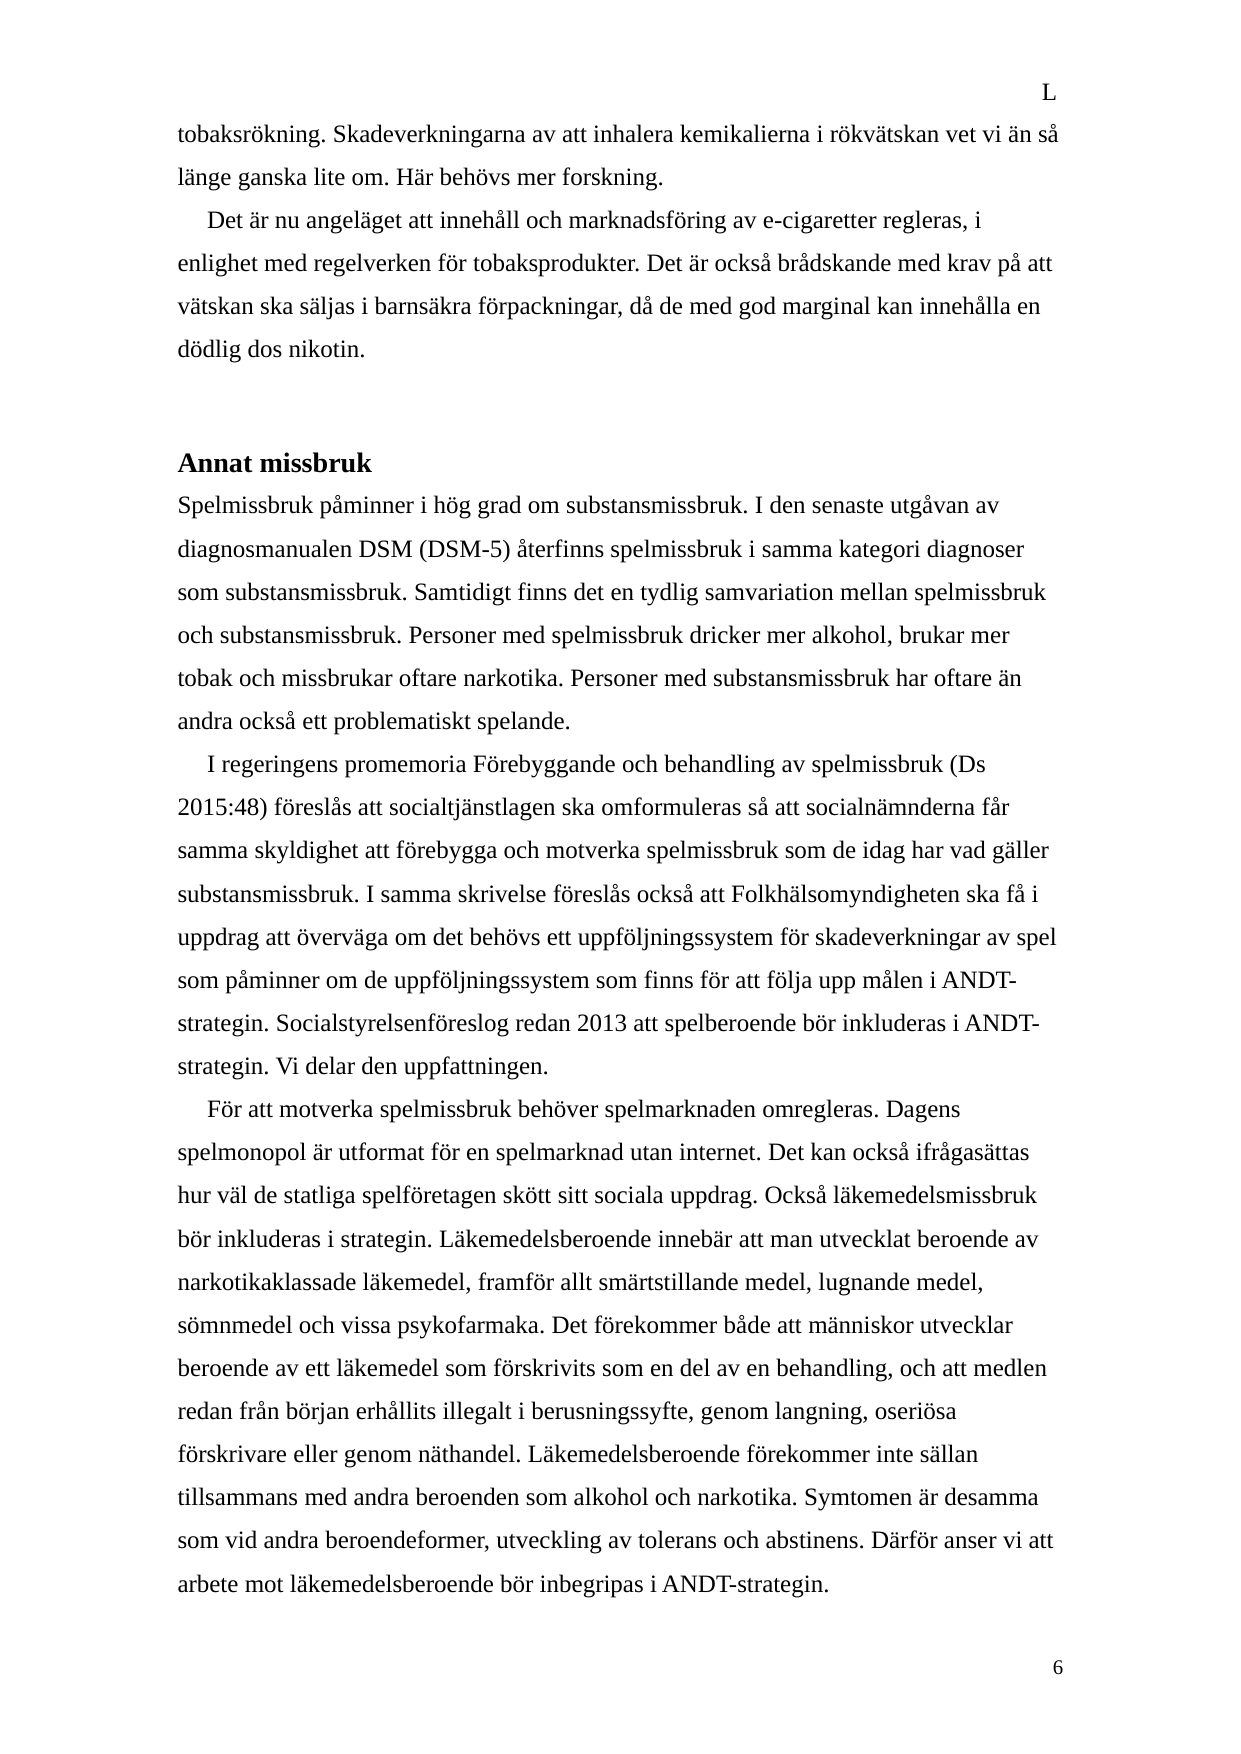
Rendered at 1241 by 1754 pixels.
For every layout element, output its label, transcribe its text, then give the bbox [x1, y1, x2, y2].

subtitle Annat missbruk [177, 446, 1063, 478]
text Spelmissbruk påminner i hög grad om substansmissbruk. I den senaste utgåvan av diagnosmanualen DSM (DSM-5) återfinns spelmissbruk i samma kategori diagnoser som substansmissbruk. Samtidigt finns det en tydlig samvariation mellan spelmissbruk och substansmissbruk. Personer med spelmissbruk dricker mer alkohol, brukar mer tobak och missbrukar oftare narkotika. Personer med substansmissbruk har oftare än andra också ett problematiskt spelande. [177, 491, 1063, 735]
text För att motverka spelmissbruk behöver spelmarknaden omregleras. Dagens spelmonopol är utformat för en spelmarknad utan internet. Det kan också ifrågasättas hur väl de statliga spelföretagen skött sitt sociala uppdrag. Också läkemedelsmissbruk bör inkluderas i strategin. Läkemedelsberoende innebär att man utvecklat beroende av narkotikaklassade läkemedel, framför allt smärtstillande medel, lugnande medel, sömnmedel och vissa psykofarmaka. Det förekommer både att människor utvecklar beroende av ett läkemedel som förskrivits som en del av en behandling, och att medlen redan från början erhållits illegalt i berusningssyfte, genom langning, oseriösa förskrivare eller genom näthandel. Läkemedelsberoende förekommer inte sällan tillsammans med andra beroenden som alkohol och narkotika. Symtomen är desamma som vid andra beroendeformer, utveckling av tolerans och abstinens. Därför anser vi att arbete mot läkemedelsberoende bör inbegripas i ANDT-strategin. [177, 1094, 1063, 1597]
text Det är nu angeläget att innehåll och marknadsföring av e-cigaretter regleras, i enlighet med regelverken för tobaksprodukter. Det är också brådskande med krav på att vätskan ska säljas i barnsäkra förpackningar, då de med god marginal kan innehålla en dödlig dos nikotin. [177, 205, 1063, 363]
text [177, 119, 1063, 191]
text I regeringens promemoria Förebyggande och behandling av spelmissbruk (Ds 2015:48) föreslås att socialtjänstlagen ska omformuleras så att socialnämnderna får samma skyldighet att förebygga och motverka spelmissbruk som de idag har vad gäller substansmissbruk. I samma skrivelse föreslås också att Folkhälsomyndigheten ska få i uppdrag att överväga om det behövs ett uppföljningssystem för skadeverkningar av spel som påminner om de uppföljningssystem som finns för att följa upp målen i ANDT-strategin. Socialstyrelsenföreslog redan 2013 att spelberoende bör inkluderas i ANDT-strategin. Vi delar den uppfattningen. [177, 749, 1063, 1080]
